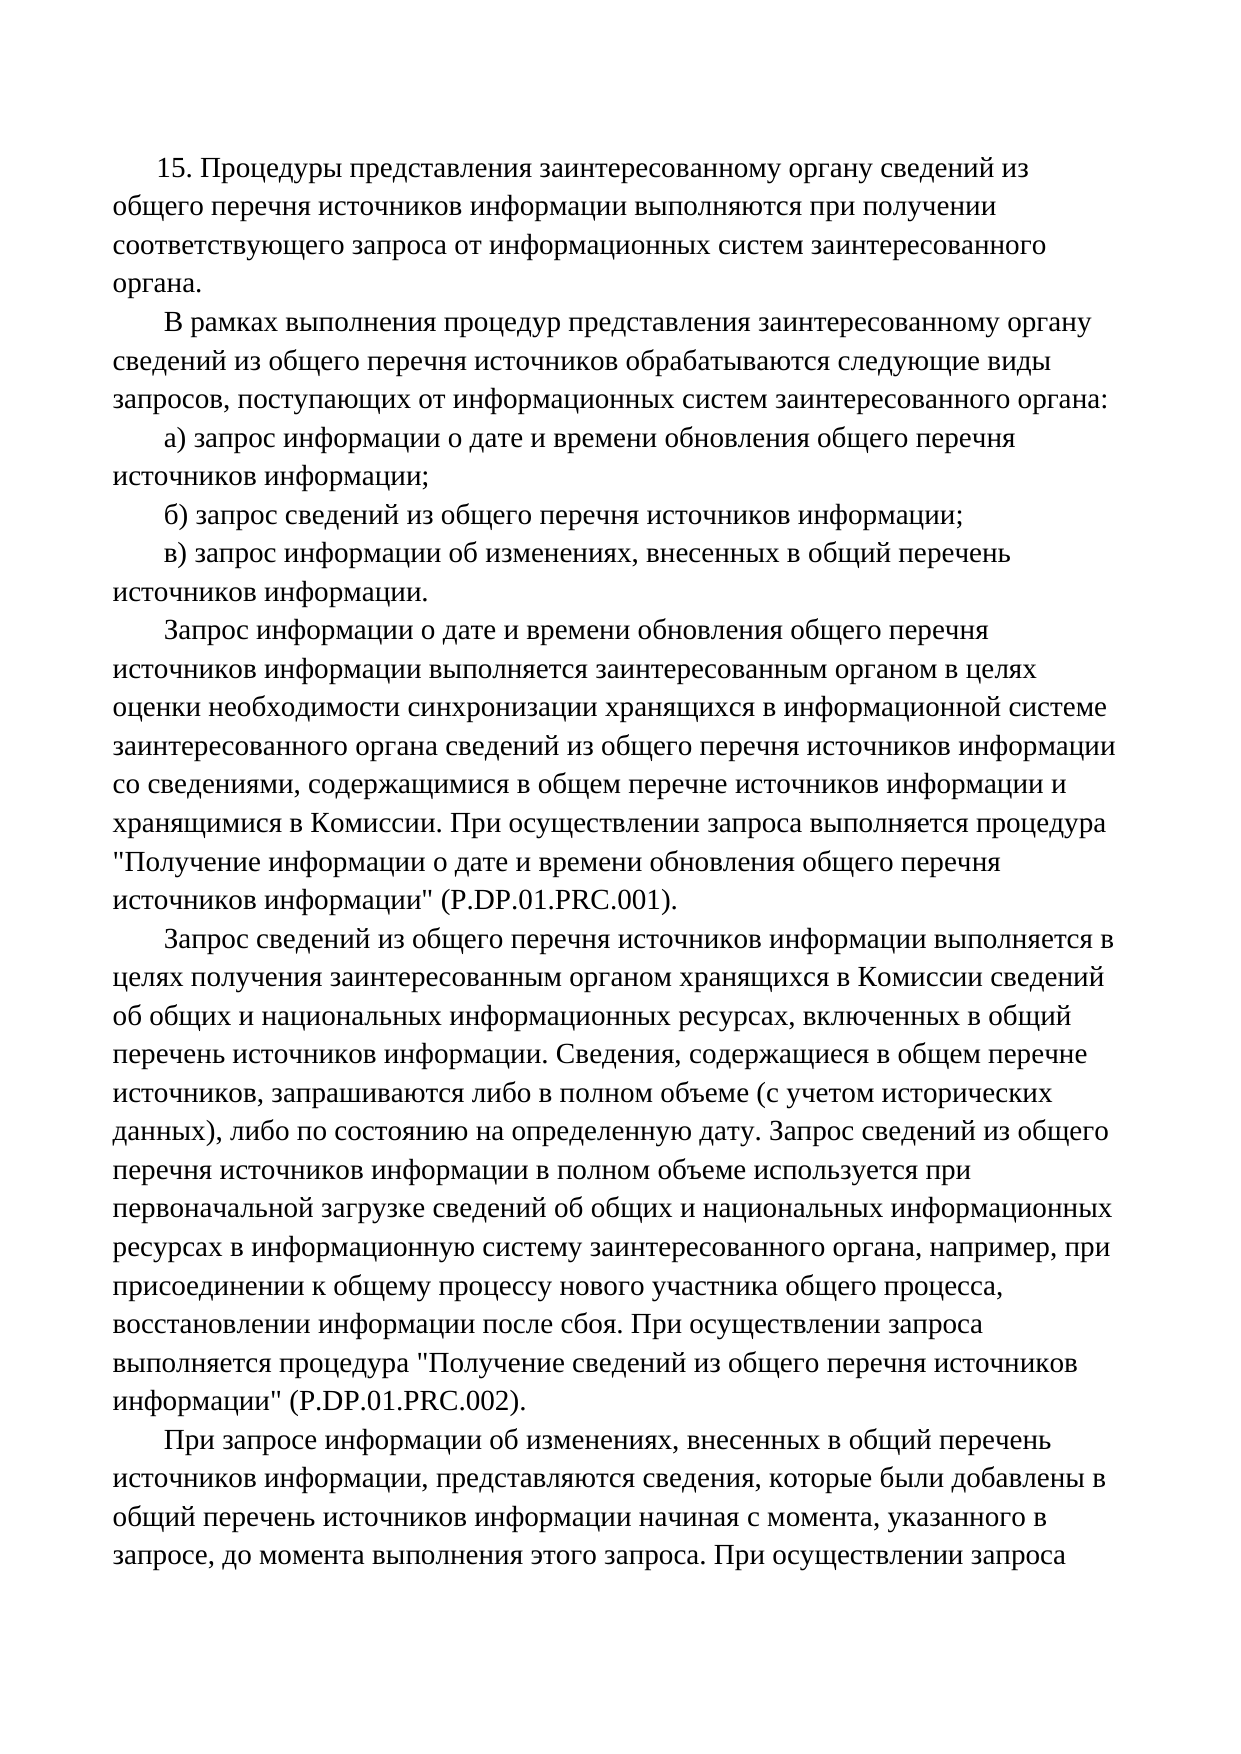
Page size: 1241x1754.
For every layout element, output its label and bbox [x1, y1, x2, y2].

text [112, 150, 1128, 1571]
